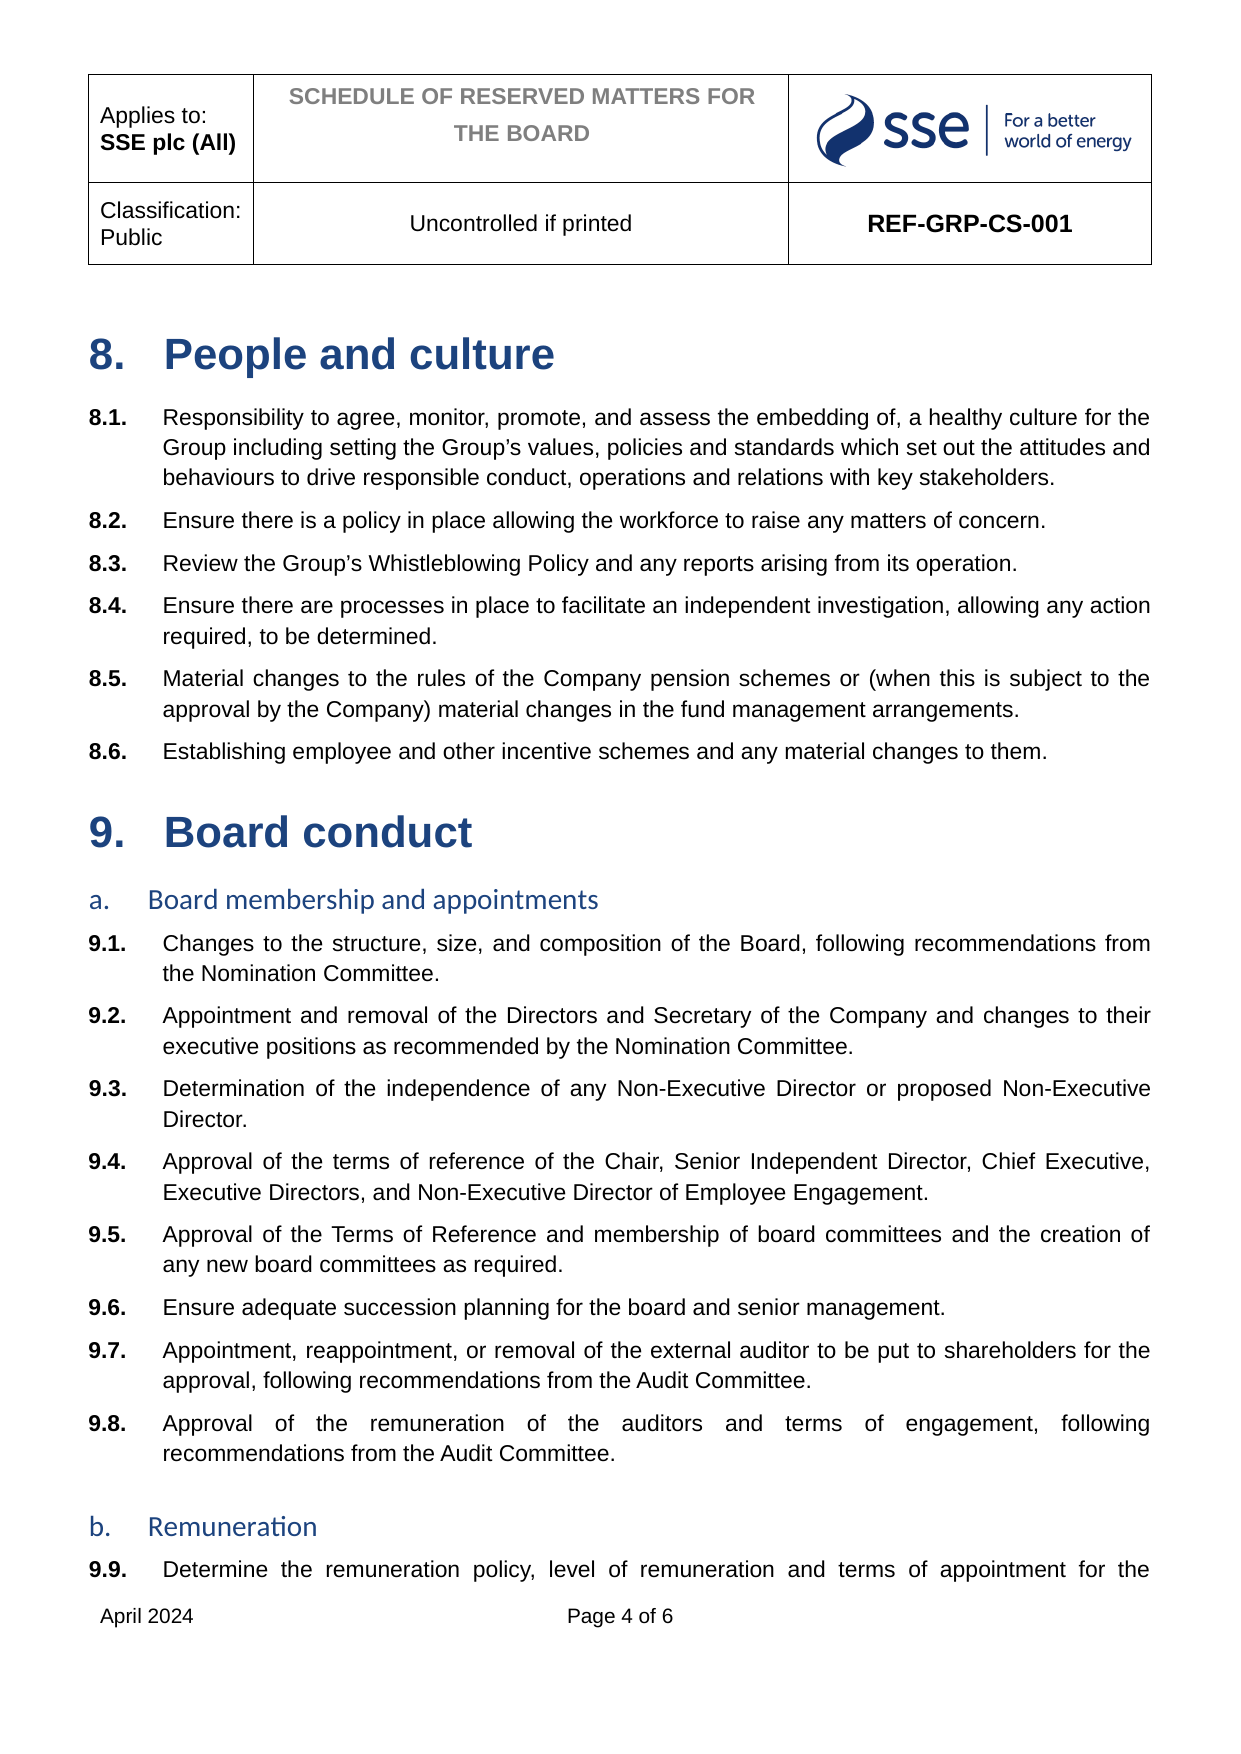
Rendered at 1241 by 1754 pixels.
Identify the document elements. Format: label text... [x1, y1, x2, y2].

picture [800, 84, 1140, 173]
list Establishing employee and other incentive schemes and any material changes to them. [89, 738, 1152, 765]
list Ensure adequate succession planning for the board and senior management. [88, 1294, 1152, 1320]
subtitle Remuneration [89, 1508, 1152, 1543]
list Review the Group’s Whistleblowing Policy and any reports arising from its operation. [89, 550, 1152, 576]
list Approval of the remuneration of the auditors and terms of engagement, following recommendations from the Audit Committee. [88, 1410, 1152, 1466]
list Ensure there is a policy in place allowing the workforce to raise any matters of concern. [89, 507, 1152, 533]
list Responsibility to agree, monitor, promote, and assess the embedding of, a healthy culture for the Group including setting the Group’s values, policies and standards which set out the attitudes and behaviours to drive responsible conduct, operations and relations with key stakeholders. [89, 404, 1152, 491]
list Approval of the Terms of Reference and membership of board committees and the creation of any new board committees as required. [88, 1221, 1152, 1278]
subtitle Board membership and appointments [89, 881, 1152, 917]
list Appointment, reappointment, or removal of the external auditor to be put to shareholders for the approval, following recommendations from the Audit Committee. [88, 1337, 1152, 1393]
list Determination of the independence of any Non-Executive Director or proposed Non-Executive Director. [89, 1075, 1152, 1132]
subtitle Board conduct [89, 806, 1152, 856]
list Material changes to the rules of the Company pension schemes or (when this is subject to the approval by the Company) material changes in the fund management arrangements. [89, 665, 1152, 722]
list Ensure there are processes in place to facilitate an independent investigation, allowing any action required, to be determined. [89, 592, 1152, 649]
subtitle People and culture [89, 329, 1152, 379]
list Changes to the structure, size, and composition of the Board, following recommendations from the Nomination Committee. [88, 929, 1152, 986]
list Appointment and removal of the Directors and Secretary of the Company and changes to their executive positions as recommended by the Nomination Committee. [88, 1002, 1152, 1059]
list Approval of the terms of reference of the Chair, Senior Independent Director, Chief Executive, Executive Directors, and Non-Executive Director of Employee Engagement. [88, 1148, 1152, 1205]
